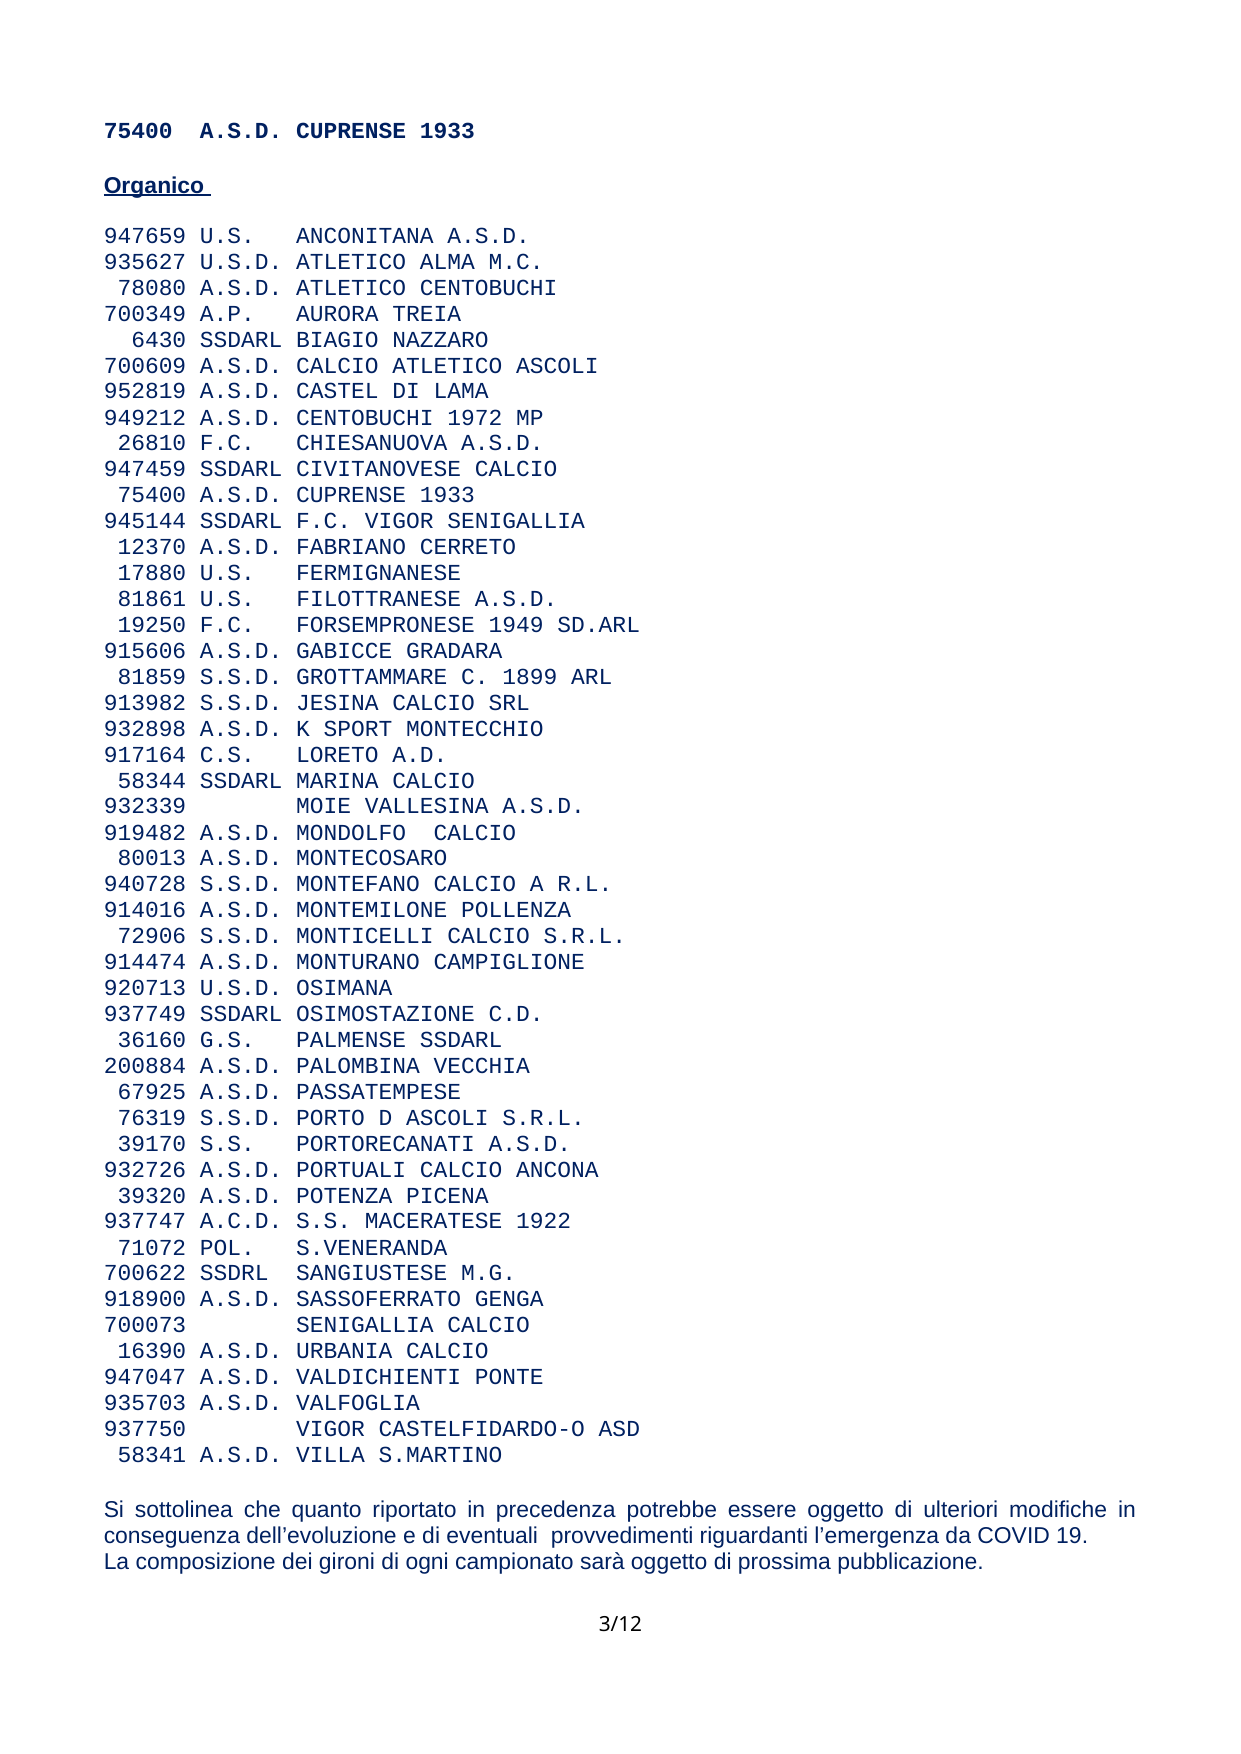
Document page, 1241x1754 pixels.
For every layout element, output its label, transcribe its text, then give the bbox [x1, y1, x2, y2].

text 947659 U.S. ANCONITANA A.S.D. [103, 224, 1137, 250]
text 947459 SSDARL CIVITANOVESE CALCIO [103, 458, 1137, 484]
text 72906 S.S.D. MONTICELLI CALCIO S.R.L. [103, 924, 1137, 951]
text 937750 VIGOR CASTELFIDARDO-O ASD [103, 1417, 1137, 1443]
text 935627 U.S.D. ATLETICO ALMA M.C. [103, 250, 1137, 276]
text 700609 A.S.D. CALCIO ATLETICO ASCOLI [103, 354, 1137, 380]
text 75400 A.S.D. CUPRENSE 1933 [103, 484, 1137, 509]
text 75400 A.S.D. CUPRENSE 1933 [103, 119, 1137, 145]
text 700349 A.P. AURORA TREIA [103, 302, 1137, 328]
text 940728 S.S.D. MONTEFANO CALCIO A R.L. [103, 873, 1137, 899]
text 200884 A.S.D. PALOMBINA VECCHIA [103, 1054, 1137, 1080]
text 914474 A.S.D. MONTURANO CAMPIGLIONE [103, 951, 1137, 976]
text 935703 A.S.D. VALFOGLIA [103, 1391, 1137, 1417]
text 952819 A.S.D. CASTEL DI LAMA [103, 380, 1137, 406]
text Organico [103, 172, 1137, 198]
text 918900 A.S.D. SASSOFERRATO GENGA [103, 1288, 1137, 1314]
text La composizione dei gironi di ogni campionato sarà oggetto di prossima pubblicazione. [103, 1548, 1137, 1575]
text 947047 A.S.D. VALDICHIENTI PONTE [103, 1366, 1137, 1391]
text 937749 SSDARL OSIMOSTAZIONE C.D. [103, 1002, 1137, 1028]
text 919482 A.S.D. MONDOLFO CALCIO [103, 821, 1137, 847]
text 700073 SENIGALLIA CALCIO [103, 1314, 1137, 1339]
text 17880 U.S. FERMIGNANESE [103, 561, 1137, 587]
text 76319 S.S.D. PORTO D ASCOLI S.R.L. [103, 1106, 1137, 1132]
text 81861 U.S. FILOTTRANESE A.S.D. [103, 587, 1137, 613]
text 78080 A.S.D. ATLETICO CENTOBUCHI [103, 276, 1137, 302]
text 700622 SSDRL SANGIUSTESE M.G. [103, 1262, 1137, 1288]
text 19250 F.C. FORSEMPRONESE 1949 SD.ARL [103, 613, 1137, 639]
text 937747 A.C.D. S.S. MACERATESE 1922 [103, 1210, 1137, 1236]
text 39320 A.S.D. POTENZA PICENA [103, 1184, 1137, 1210]
text 932339 MOIE VALLESINA A.S.D. [103, 795, 1137, 821]
text 81859 S.S.D. GROTTAMMARE C. 1899 ARL [103, 665, 1137, 691]
text 12370 A.S.D. FABRIANO CERRETO [103, 536, 1137, 561]
text 914016 A.S.D. MONTEMILONE POLLENZA [103, 899, 1137, 924]
text 6430 SSDARL BIAGIO NAZZARO [103, 328, 1137, 354]
text 39170 S.S. PORTORECANATI A.S.D. [103, 1132, 1137, 1158]
text 67925 A.S.D. PASSATEMPESE [103, 1080, 1137, 1106]
text 913982 S.S.D. JESINA CALCIO SRL [103, 691, 1137, 717]
text 945144 SSDARL F.C. VIGOR SENIGALLIA [103, 509, 1137, 536]
text 16390 A.S.D. URBANIA CALCIO [103, 1339, 1137, 1366]
text 26810 F.C. CHIESANUOVA A.S.D. [103, 432, 1137, 458]
text 917164 C.S. LORETO A.D. [103, 743, 1137, 769]
text 58344 SSDARL MARINA CALCIO [103, 769, 1137, 795]
text 920713 U.S.D. OSIMANA [103, 976, 1137, 1002]
text 932726 A.S.D. PORTUALI CALCIO ANCONA [103, 1158, 1137, 1184]
text 36160 G.S. PALMENSE SSDARL [103, 1028, 1137, 1054]
text 932898 A.S.D. K SPORT MONTECCHIO [103, 717, 1137, 743]
text 58341 A.S.D. VILLA S.MARTINO [103, 1443, 1137, 1469]
text Si sottolinea che quanto riportato in precedenza potrebbe essere oggetto di ulteriori modifiche in conseguenza dell’evoluzione e di eventuali provvedimenti riguardanti l’emergenza da COVID 19. [103, 1496, 1137, 1548]
text 71072 POL. S.VENERANDA [103, 1236, 1137, 1262]
text 915606 A.S.D. GABICCE GRADARA [103, 639, 1137, 665]
text 949212 A.S.D. CENTOBUCHI 1972 MP [103, 406, 1137, 432]
text 80013 A.S.D. MONTECOSARO [103, 847, 1137, 873]
